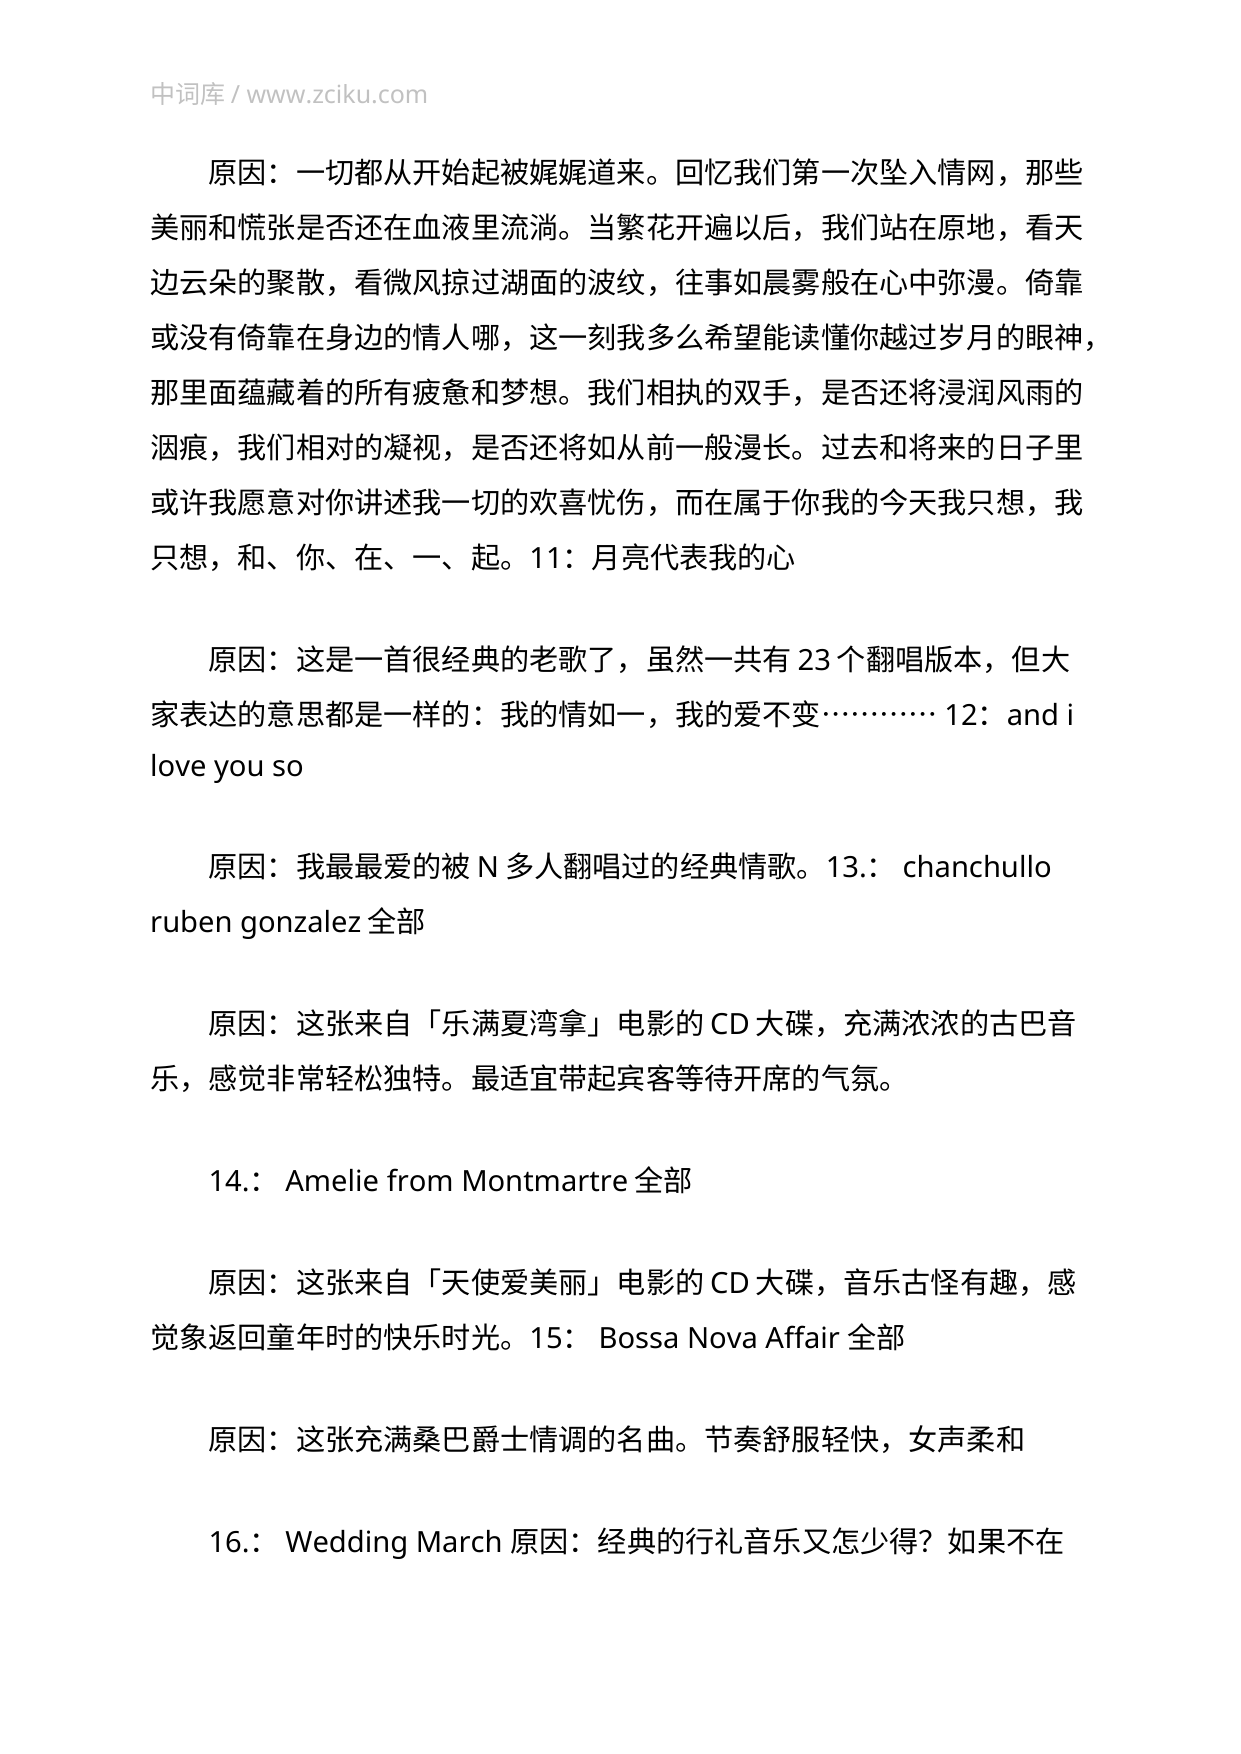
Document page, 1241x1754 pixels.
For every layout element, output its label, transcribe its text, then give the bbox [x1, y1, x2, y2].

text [150, 1518, 1090, 1561]
text 原因：我最最爱的被N多人翻唱过的经典情歌。13.： chanchullo ruben gonzalez全部 [150, 844, 1090, 941]
text 原因：这张充满桑巴爵士情调的名曲。节奏舒服轻快，女声柔和 [150, 1417, 1090, 1459]
text 原因：这是一首很经典的老歌了，虽然一共有23个翻唱版本，但大家表达的意思都是一样的：我的情如一，我的爱不变………… 12：and i love you so [150, 636, 1090, 785]
text 14.： Amelie from Montmartre全部 [150, 1158, 1090, 1200]
text 原因：这张来自「乐满夏湾拿」电影的CD大碟，充满浓浓的古巴音乐，感觉非常轻松独特。最适宜带起宾客等待开席的气氛。 [150, 1001, 1090, 1098]
text 原因：一切都从开始起被娓娓道来。回忆我们第一次坠入情网，那些美丽和慌张是否还在血液里流淌。当繁花开遍以后，我们站在原地，看天边云朵的聚散，看微风掠过湖面的波纹，往事如晨雾般在心中弥漫。倚靠或没有倚靠在身边的情人哪，这一刻我多么希望能读懂你越过岁月的眼神，那里面蕴藏着的所有疲惫和梦想。我们相执的双手，是否还将浸润风雨的洇痕，我们相对的凝视，是否还将如从前一般漫长。过去和将来的日子里或许我愿意对你讲述我一切的欢喜忧伤，而在属于你我的今天我只想，我只想，和、你、在、一、起。11：月亮代表我的心 [150, 150, 1090, 577]
text 原因：这张来自「天使爱美丽」电影的CD大碟，音乐古怪有趣，感觉象返回童年时的快乐时光。15： Bossa Nova Affair 全部 [150, 1260, 1090, 1357]
